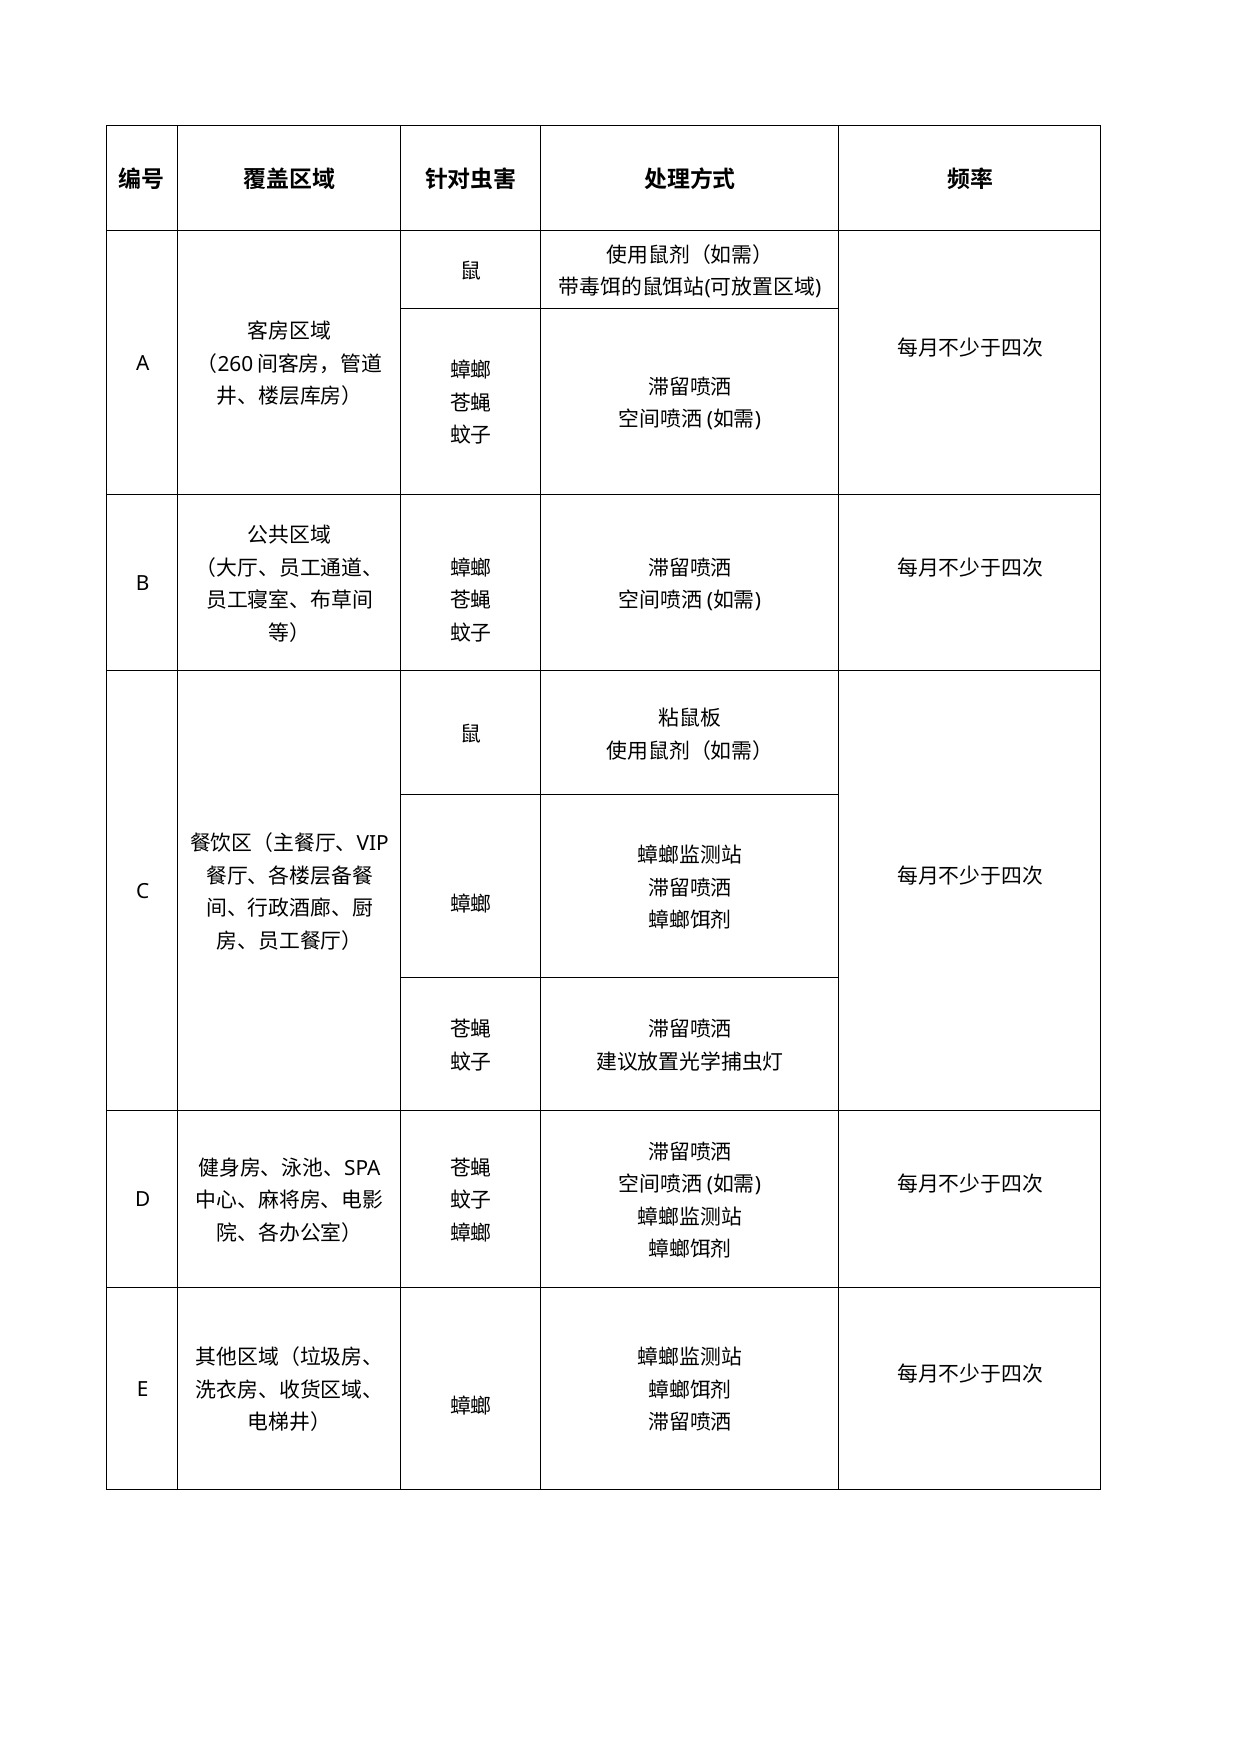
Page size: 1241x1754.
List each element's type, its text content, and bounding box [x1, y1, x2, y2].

table_cell 鼠 [401, 231, 540, 308]
table_cell 蟑螂监测站 蟑螂饵剂 滞留喷洒 [541, 1288, 838, 1489]
table_cell 蟑螂 苍蝇 蚊子 [401, 495, 540, 670]
table_cell 蟑螂监测站 滞留喷洒 蟑螂饵剂 [541, 795, 838, 977]
table_cell 滞留喷洒 建议放置光学捕虫灯 [541, 978, 838, 1110]
table_cell 客房区域 （260间客房，管道井、楼层库房） [178, 231, 400, 493]
table_cell D [107, 1111, 177, 1287]
table_header 频率 [839, 126, 1100, 229]
table_cell E [107, 1288, 177, 1489]
table_header 针对虫害 [401, 126, 540, 229]
table_cell B [107, 495, 177, 670]
table_cell 蟑螂 [401, 1288, 540, 1489]
table_cell A [107, 231, 177, 493]
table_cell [178, 1288, 400, 1489]
table_header 处理方式 [541, 126, 838, 229]
table_cell 餐饮区（主餐厅、VIP餐厅、各楼层备餐间、行政酒廊、厨房、员工餐厅） [178, 671, 400, 1110]
table_cell 每月不少于四次 [839, 1288, 1100, 1489]
table_cell 健身房、泳池、SPA中心、麻将房、电影院、各办公室） [178, 1111, 400, 1287]
table_cell 蟑螂 苍蝇 蚊子 [401, 309, 540, 493]
table_cell 每月不少于四次 [839, 495, 1100, 670]
table_cell 每月不少于四次 [839, 231, 1100, 493]
table_cell 滞留喷洒 空间喷洒 (如需) [541, 309, 838, 493]
table_cell 滞留喷洒 空间喷洒 (如需) 蟑螂监测站 蟑螂饵剂 [541, 1111, 838, 1287]
table_cell 苍蝇 蚊子 [401, 978, 540, 1110]
table_cell 使用鼠剂（如需） 带毒饵的鼠饵站(可放置区域) [541, 231, 838, 308]
table_cell 每月不少于四次 [839, 1111, 1100, 1287]
table_cell C [107, 671, 177, 1110]
table_cell 蟑螂 [401, 795, 540, 977]
table_cell 苍蝇 蚊子 蟑螂 [401, 1111, 540, 1287]
table_header 覆盖区域 [178, 126, 400, 229]
table_cell 每月不少于四次 [839, 671, 1100, 1110]
table_header 编号 [107, 126, 177, 229]
table_cell 粘鼠板 使用鼠剂（如需） [541, 671, 838, 794]
table_cell 滞留喷洒 空间喷洒 (如需) [541, 495, 838, 670]
table_cell 公共区域 （大厅、员工通道、员工寝室、布草间等） [178, 495, 400, 670]
table_cell 鼠 [401, 671, 540, 794]
